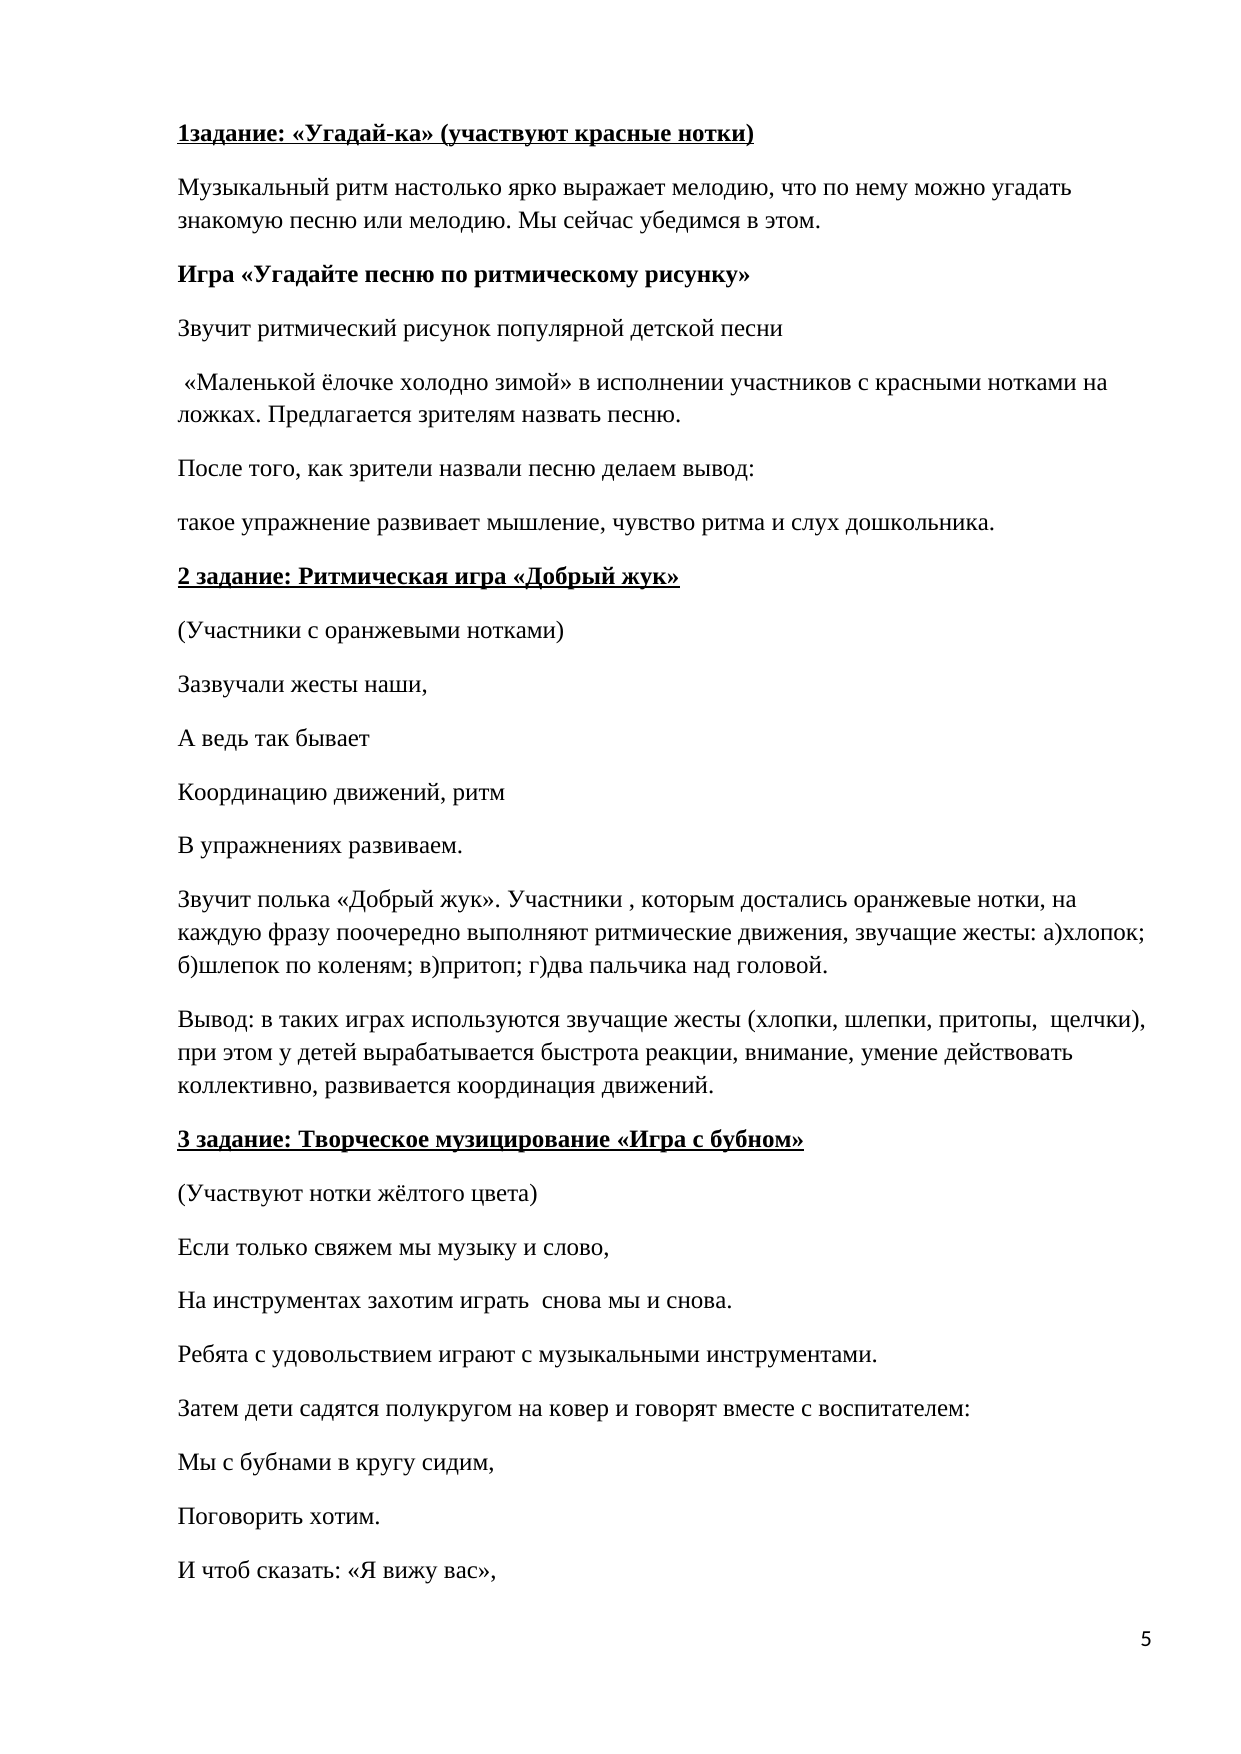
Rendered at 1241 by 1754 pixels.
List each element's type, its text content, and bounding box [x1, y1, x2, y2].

text 2 задание: Ритмическая игра «Добрый жук» [177, 561, 1152, 590]
text На инструментах захотим играть снова мы и снова. [177, 1286, 1152, 1314]
text 1задание: «Угадай-ка» (участвуют красные нотки) [177, 118, 1152, 147]
text Музыкальный ритм настолько ярко выражает мелодию, что по нему можно угадать знакомую песню или мелодию. Мы сейчас убедимся в этом. [177, 172, 1152, 234]
text А ведь так бывает [177, 723, 1152, 751]
text Ребята с удовольствием играют с музыкальными инструментами. [177, 1339, 1152, 1368]
text Если только свяжем мы музыку и слово, [177, 1232, 1152, 1261]
text Поговорить хотим. [177, 1501, 1152, 1530]
text Звучит ритмический рисунок популярной детской песни [177, 313, 1152, 341]
text Звучит полька «Добрый жук». Участники , которым достались оранжевые нотки, на каждую фразу поочередно выполняют ритмические движения, звучащие жесты: а)хлопок; б)шлепок по коленям; в)притоп; г)два пальчика над головой. [177, 884, 1152, 979]
text И чтоб сказать: «Я вижу вас», [177, 1555, 1152, 1584]
text такое упражнение развивает мышление, чувство ритма и слух дошкольника. [177, 507, 1152, 536]
text После того, как зрители назвали песню делаем вывод: [177, 453, 1152, 482]
text Затем дети садятся полукругом на ковер и говорят вместе с воспитателем: [177, 1393, 1152, 1422]
text Зазвучали жесты наши, [177, 669, 1152, 698]
text «Маленькой ёлочке холодно зимой» в исполнении участников с красными нотками на ложках. Предлагается зрителям назвать песню. [177, 367, 1152, 428]
text (Участвуют нотки жёлтого цвета) [177, 1178, 1152, 1207]
text 3 задание: Творческое музицирование «Игра с бубном» [177, 1124, 1152, 1153]
text Вывод: в таких играх используются звучащие жесты (хлопки, шлепки, притопы, щелчки), при этом у детей вырабатывается быстрота реакции, внимание, умение действовать коллективно, развивается координация движений. [177, 1004, 1152, 1099]
text Мы с бубнами в кругу сидим, [177, 1447, 1152, 1476]
text Игра «Угадайте песню по ритмическому рисунку» [177, 259, 1152, 288]
text (Участники с оранжевыми нотками) [177, 615, 1152, 644]
text Координацию движений, ритм [177, 777, 1152, 805]
text В упражнениях развиваем. [177, 830, 1152, 859]
